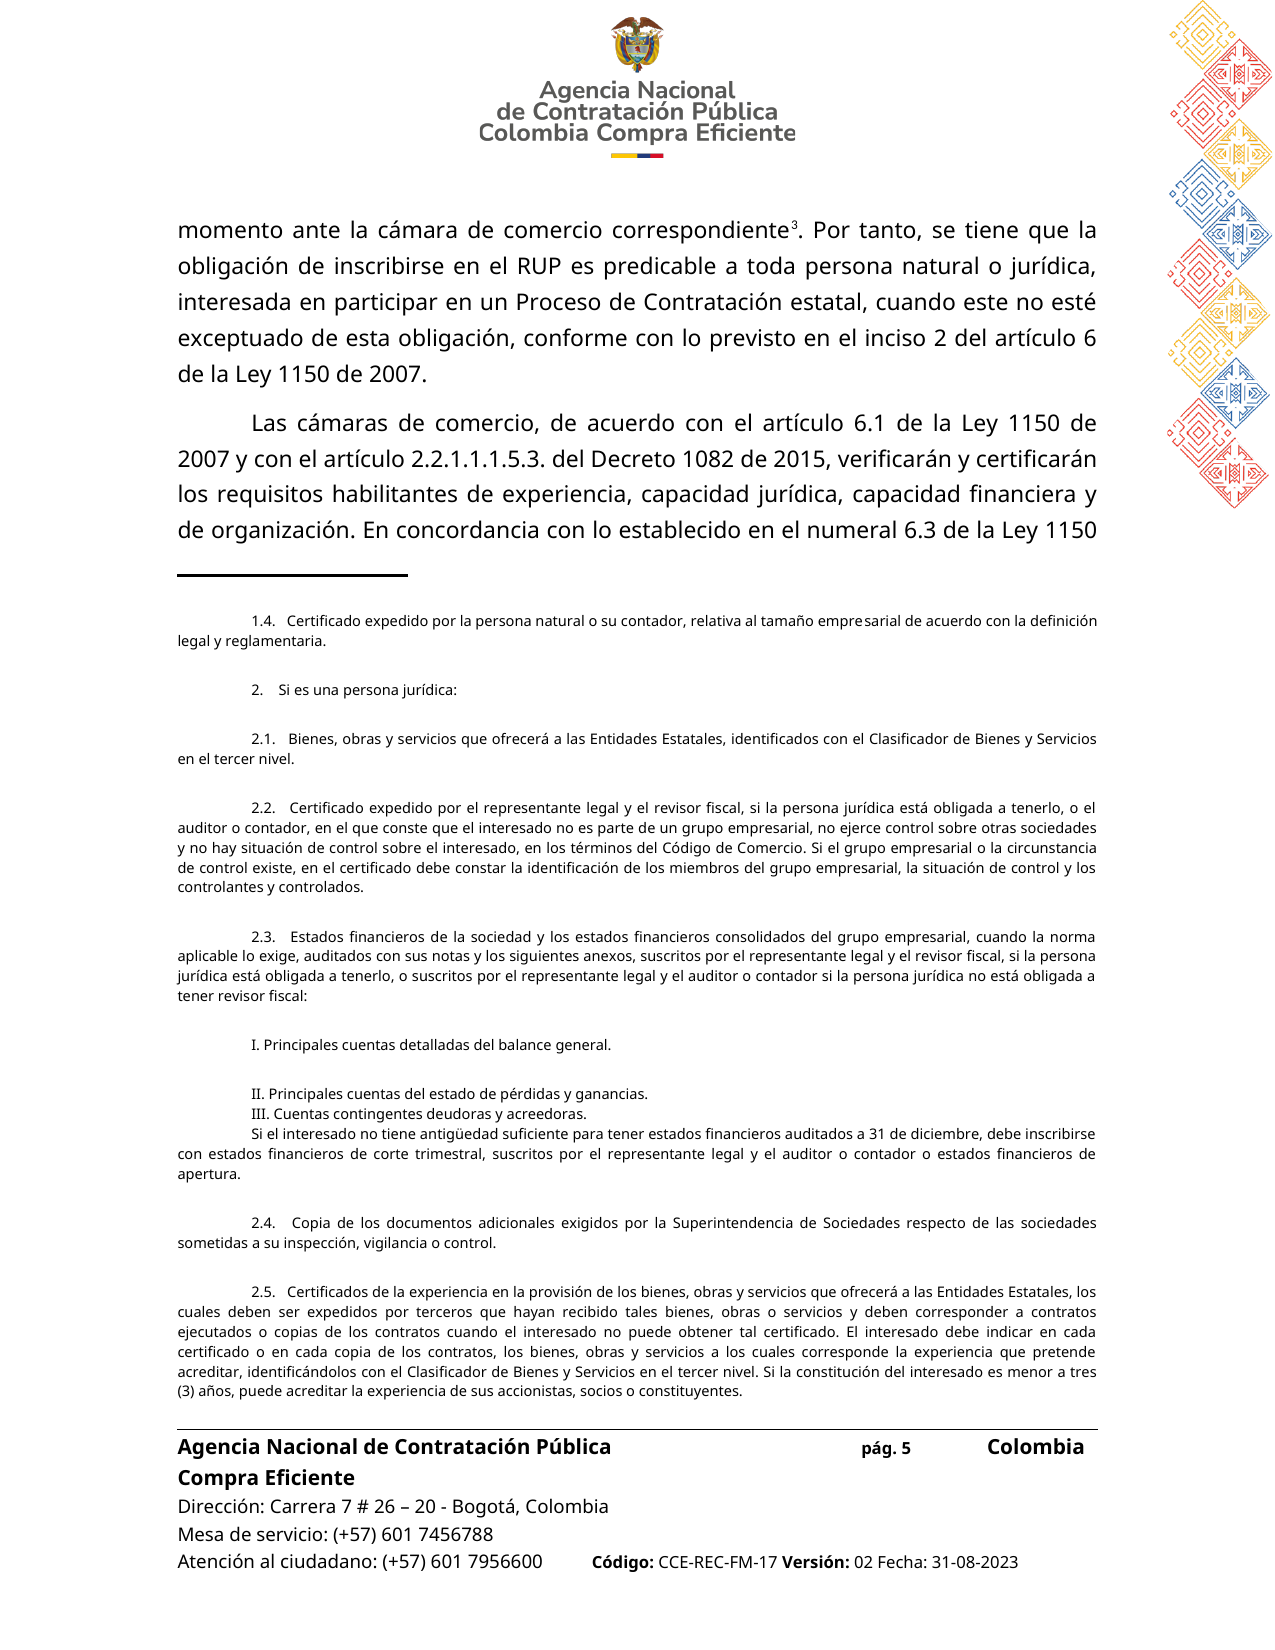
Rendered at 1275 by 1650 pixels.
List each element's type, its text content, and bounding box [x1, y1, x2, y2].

picture [1165, 0, 1272, 506]
picture [479, 17, 796, 158]
text De conformidad con el artículo 6 de la Ley 1150 de 2007, el artículo 2.2.1.1.1.5.1. del Decreto 1082 de 2015 dispone quiénes deben inscribirse en el RUP, el momento de la renovación del registro, la información requerida para la inscripción, renovación o actualización y la posibilidad de solicitar la cancelación de la inscripción, en cualquier momento ante la cámara de comercio correspondiente. Por tanto, se tiene que la obligación de inscribirse en el RUP es predicable a toda persona natural o jurídica, interesada en participar en un Proceso de Contratación estatal, cuando este no esté exceptuado de esta obligación, conforme con lo previsto en el inciso 2 del artículo 6 de la Ley 1150 de 2007. [177, 214, 1098, 389]
text Las cámaras de comercio, de acuerdo con el artículo 6.1 de la Ley 1150 de 2007 y con el artículo 2.2.1.1.1.5.3. del Decreto 1082 de 2015, verificarán y certificarán los requisitos habilitantes de experiencia, capacidad jurídica, capacidad financiera y de organización. En concordancia con lo establecido en el numeral 6.3 de la Ley 1150 de 2007, la cámara de comercio, verificada la información aportada por el proponente, publicará el acto de inscripción del RUP, contra el cual cualquier persona podrá interponer recurso de reposición dentro de los diez (10) días hábiles siguientes contados a partir de su publicación –posibilidad aplicable frente a la inscripción, renovación o actualización–. En firme el acto administrativo que realiza la inscripción en el RUP se podrá demandar su nulidad, sin que la presentación de la demanda suspenda la inscripción del registro. [177, 407, 1098, 546]
